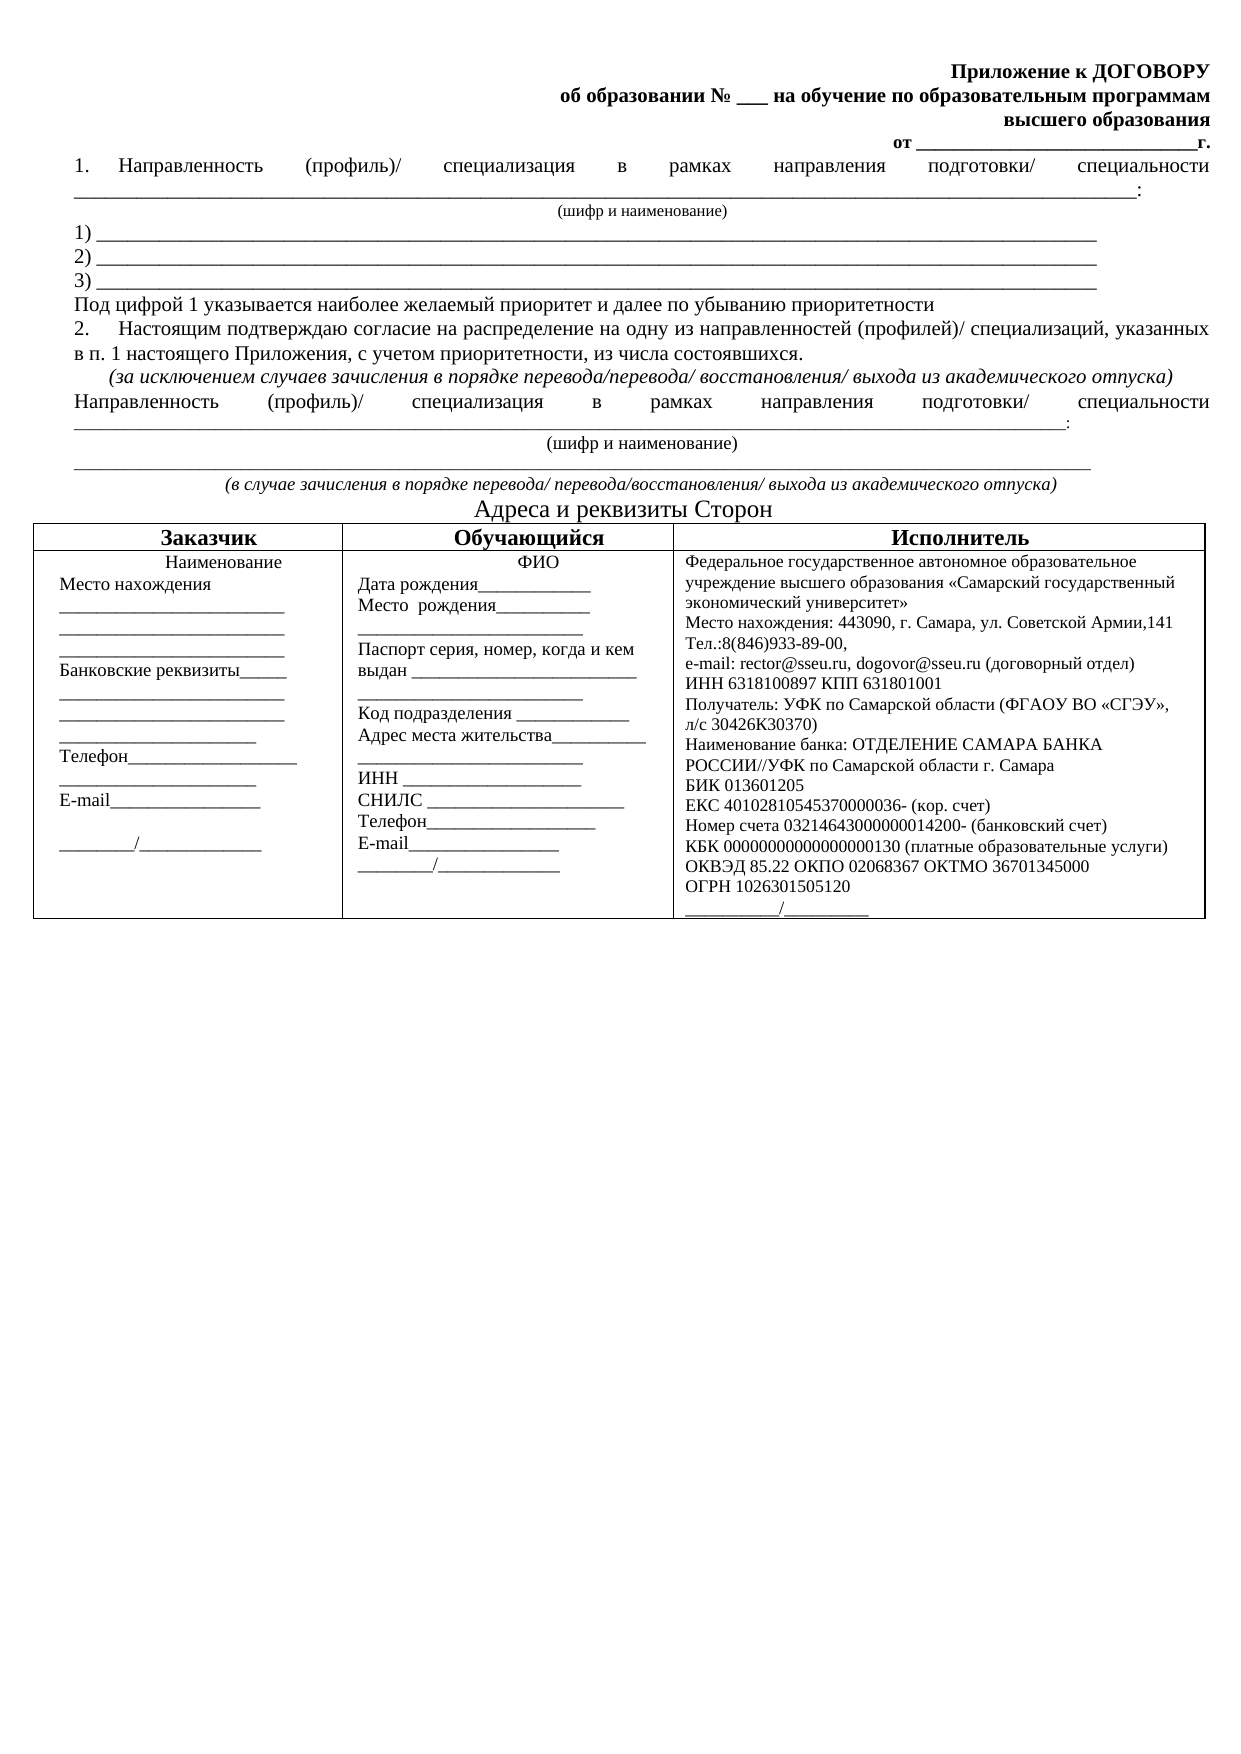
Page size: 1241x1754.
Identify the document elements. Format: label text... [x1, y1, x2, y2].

text высшего образования [44, 107, 1211, 131]
list Настоящим подтверждаю согласие на распределение на одну из направленностей (профилей)/ специализаций, указанных в п. 1 настоящего Приложения, с учетом приоритетности, из числа состоявшихся. [74, 316, 1211, 364]
text об образовании № ___ на обучение по образовательным программам [44, 83, 1211, 107]
table_cell ФИО Дата рождения____________ Место рождения__________ ________________________ Паспорт серия, номер, когда и кем выдан ________________________ ________________________ Код подразделения ____________ Адрес места жительства__________ ________________________ ИНН ___________________ СНИЛС _____________________ Телефон__________________ E-mail________________ ________/_____________ [343, 551, 673, 918]
table_cell Наименование Место нахождения ________________________ ________________________ ________________________ Банковские реквизиты_____ ________________________ ________________________ _____________________ Телефон__________________ _____________________ E-mail________________ ________/_____________ [34, 551, 342, 918]
table_cell Федеральное государственное автономное образовательное учреждение высшего образования «Самарский государственный экономический университет» Место нахождения: 443090, г. Самара, ул. Советской Армии,141 Тел.:8(846)933-89-00, e-mail: rector@sseu.ru, dogovor@sseu.ru (договорный отдел) ИНН 6318100897 КПП 631801001 Получатель: УФК по Самарской области (ФГАОУ ВО «СГЭУ», л/с 30426К30370) Наименование банка: ОТДЕЛЕНИЕ САМАРА БАНКА РОССИИ//УФК по Самарской области г. Самара БИК 013601205 ЕКС 40102810545370000036- (кор. счет) Номер счета 03214643000000014200- (банковский счет) КБК 00000000000000000130 (платные образовательные услуги) ОКВЭД 85.22 ОКПО 02068367 ОКТМО 36701345000 ОГРН 1026301505120 __________/_________ [674, 551, 1204, 918]
text 2) ________________________________________________________________________________________________ [74, 244, 1211, 268]
text Под цифрой 1 указывается наиболее желаемый приоритет и далее по убыванию приоритетности [74, 292, 1211, 316]
text __________________________________________________________________________________________________________________________ [74, 453, 1210, 472]
table_header Обучающийся [343, 524, 673, 550]
table_header Исполнитель [674, 524, 1204, 550]
text 3) ________________________________________________________________________________________________ [74, 268, 1211, 292]
text (шифр и наименование) [74, 201, 1211, 220]
text от ______________________________г. [44, 131, 1211, 153]
text (за исключением случаев зачисления в порядке перевода/перевода/ восстановления/ выхода из академического отпуска) [74, 364, 1211, 388]
text (шифр и наименование) [74, 432, 1210, 453]
text 1) ________________________________________________________________________________________________ [74, 220, 1211, 244]
text Приложение к ДОГОВОРУ [44, 59, 1211, 83]
list Направленность (профиль)/ специализация в рамках направления подготовки/ специальности ______________________________________________________________________________________________________: [74, 153, 1211, 201]
text Направленность (профиль)/ специализация в рамках направления подготовки/ специальности _______________________________________________________________________________________________________________________: [74, 388, 1211, 432]
text Адреса и реквизиты Сторон [473, 494, 1211, 523]
text (в случае зачисления в порядке перевода/ перевода/восстановления/ выхода из академического отпуска) [74, 472, 1211, 494]
table_header Заказчик [34, 524, 342, 550]
